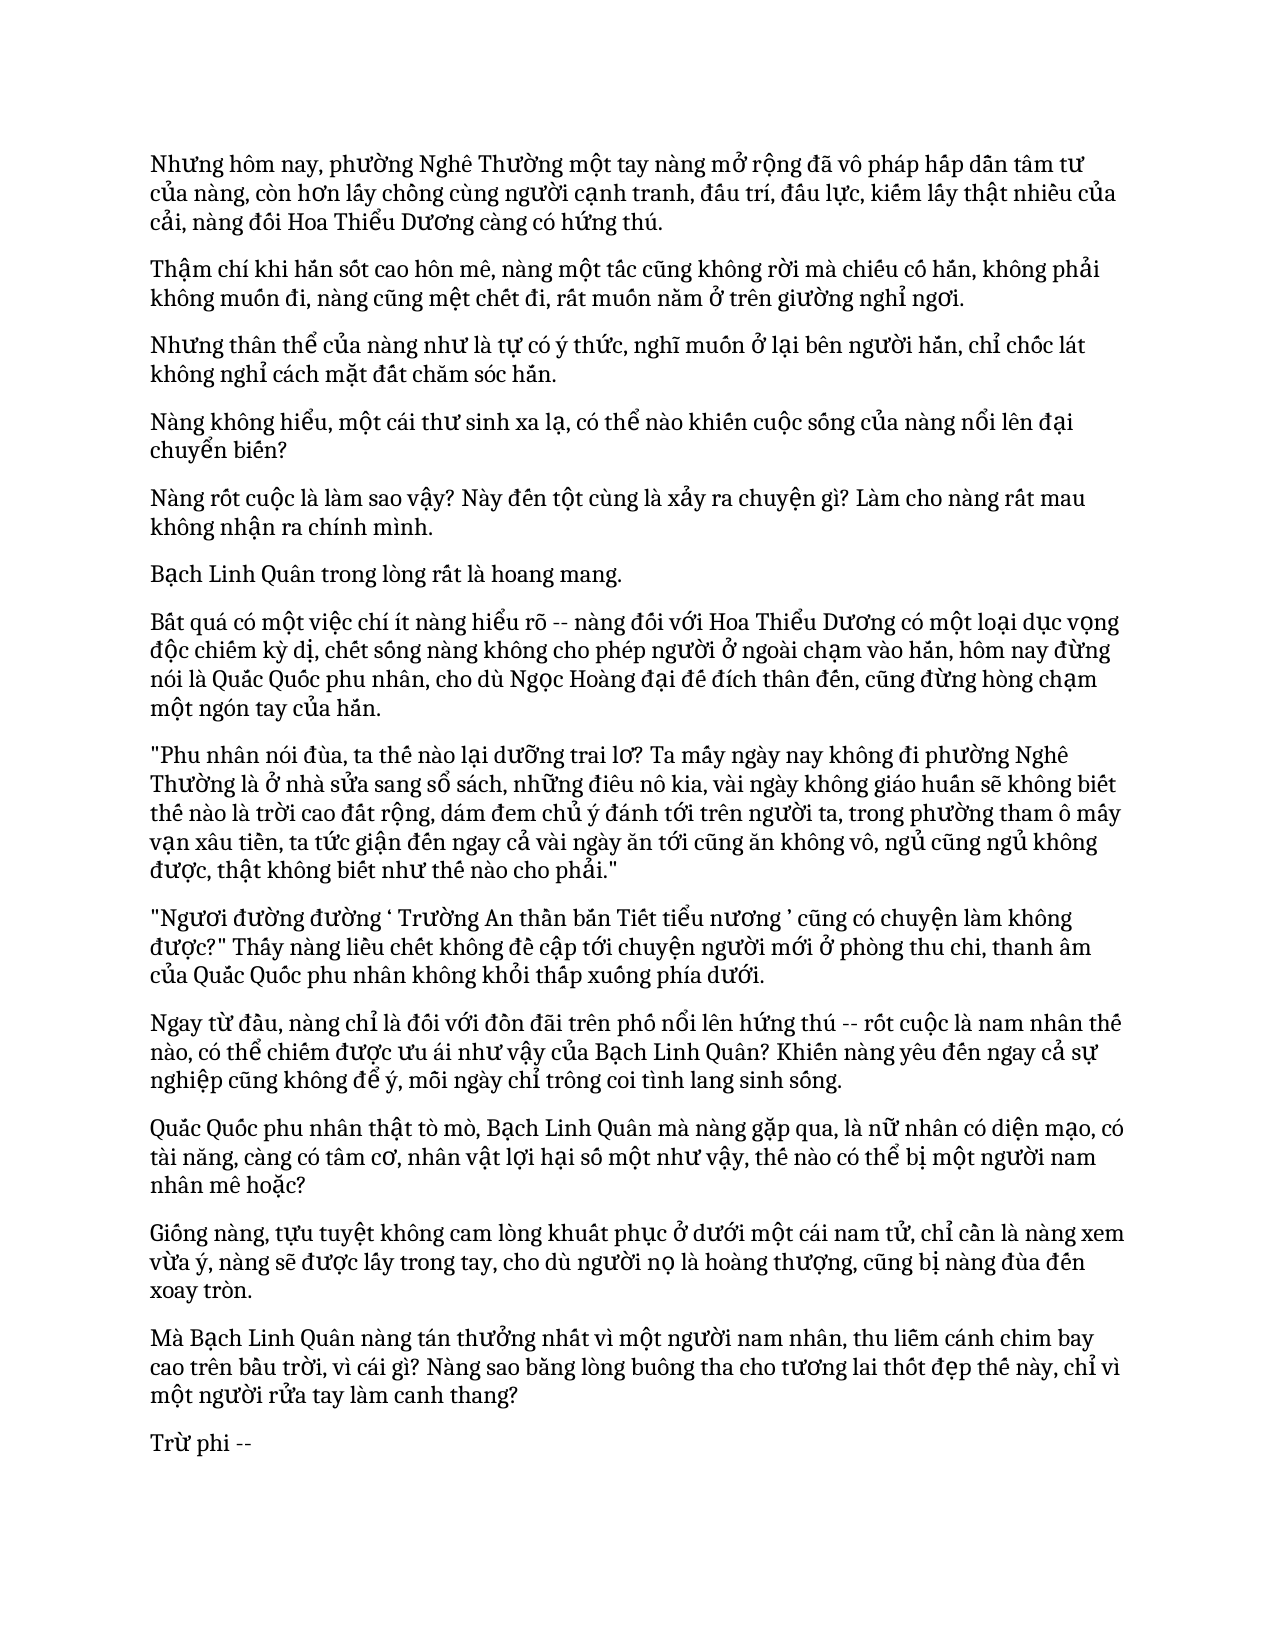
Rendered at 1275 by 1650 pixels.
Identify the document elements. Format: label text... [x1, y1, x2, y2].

text Thậm chí khi hắn sốt cao hôn mê, nàng một tấc cũng không rời mà chiếu cố hắn, không phải không muốn đi, nàng cũng mệt chết đi, rất muốn nằm ở trên giường nghỉ ngơi. [150, 255, 1125, 312]
text Nàng rốt cuộc là làm sao vậy? Này đến tột cùng là xảy ra chuyện gì? Làm cho nàng rất mau không nhận ra chính mình. [150, 484, 1125, 541]
text Mà Bạch Linh Quân nàng tán thưởng nhất vì một người nam nhân, thu liễm cánh chim bay cao trên bầu trời, vì cái gì? Nàng sao bằng lòng buông tha cho tương lai thốt đẹp thế này, chỉ vì một người rửa tay làm canh thang? [150, 1324, 1125, 1410]
text Nhưng hôm nay, phường Nghê Thường một tay nàng mở rộng đã vô pháp hấp dẫn tâm tư của nàng, còn hơn lấy chồng cùng người cạnh tranh, đấu trí, đấu lực, kiếm lấy thật nhiều của cải, nàng đối Hoa Thiểu Dương càng có hứng thú. [150, 150, 1125, 236]
text Nàng không hiểu, một cái thư sinh xa lạ, có thể nào khiến cuộc sống của nàng nổi lên đại chuyển biến? [150, 407, 1125, 465]
text Nhưng thân thể của nàng như là tự có ý thức, nghĩ muốn ở lại bên người hắn, chỉ chốc lát không nghỉ cách mặt đất chăm sóc hắn. [150, 331, 1125, 389]
text Bất quá có một việc chí ít nàng hiểu rõ -- nàng đối với Hoa Thiểu Dương có một loại dục vọng độc chiếm kỳ dị, chết sống nàng không cho phép người ở ngoài chạm vào hắn, hôm nay đừng nói là Quắc Quốc phu nhân, cho dù Ngọc Hoàng đại đế đích thân đến, cũng đừng hòng chạm một ngón tay của hắn. [150, 607, 1125, 722]
text Quắc Quốc phu nhân thật tò mò, Bạch Linh Quân mà nàng gặp qua, là nữ nhân có diện mạo, có tài năng, càng có tâm cơ, nhân vật lợi hại số một như vậy, thế nào có thể bị một người nam nhân mê hoặc? [150, 1114, 1125, 1200]
text "Phu nhân nói đùa, ta thế nào lại dưỡng trai lơ? Ta mấy ngày nay không đi phường Nghê Thường là ở nhà sửa sang sổ sách, những điêu nô kia, vài ngày không giáo huấn sẽ không biết thế nào là trời cao đất rộng, dám đem chủ ý đánh tới trên người ta, trong phường tham ô mấy vạn xâu tiền, ta tức giận đến ngay cả vài ngày ăn tới cũng ăn không vô, ngủ cũng ngủ không được, thật không biết như thế nào cho phải." [150, 741, 1125, 885]
text Giống nàng, tựu tuyệt không cam lòng khuất phục ở dưới một cái nam tử, chỉ cần là nàng xem vừa ý, nàng sẽ được lấy trong tay, cho dù người nọ là hoàng thượng, cũng bị nàng đùa đến xoay tròn. [150, 1219, 1125, 1305]
text Trừ phi -- [150, 1429, 1125, 1457]
text Bạch Linh Quân trong lòng rất là hoang mang. [150, 560, 1125, 589]
text "Ngươi đường đường ‘ Trường An thần bắn Tiết tiểu nương ’ cũng có chuyện làm không được?" Thấy nàng liều chết không đề cập tới chuyện người mới ở phòng thu chi, thanh âm của Quắc Quốc phu nhân không khỏi thấp xuống phía dưới. [150, 904, 1125, 990]
text Ngay từ đầu, nàng chỉ là đối với đồn đãi trên phố nổi lên hứng thú -- rốt cuộc là nam nhân thế nào, có thể chiếm được ưu ái như vậy của Bạch Linh Quân? Khiến nàng yêu đến ngay cả sự nghiệp cũng không để ý, mỗi ngày chỉ trông coi tình lang sinh sống. [150, 1009, 1125, 1095]
